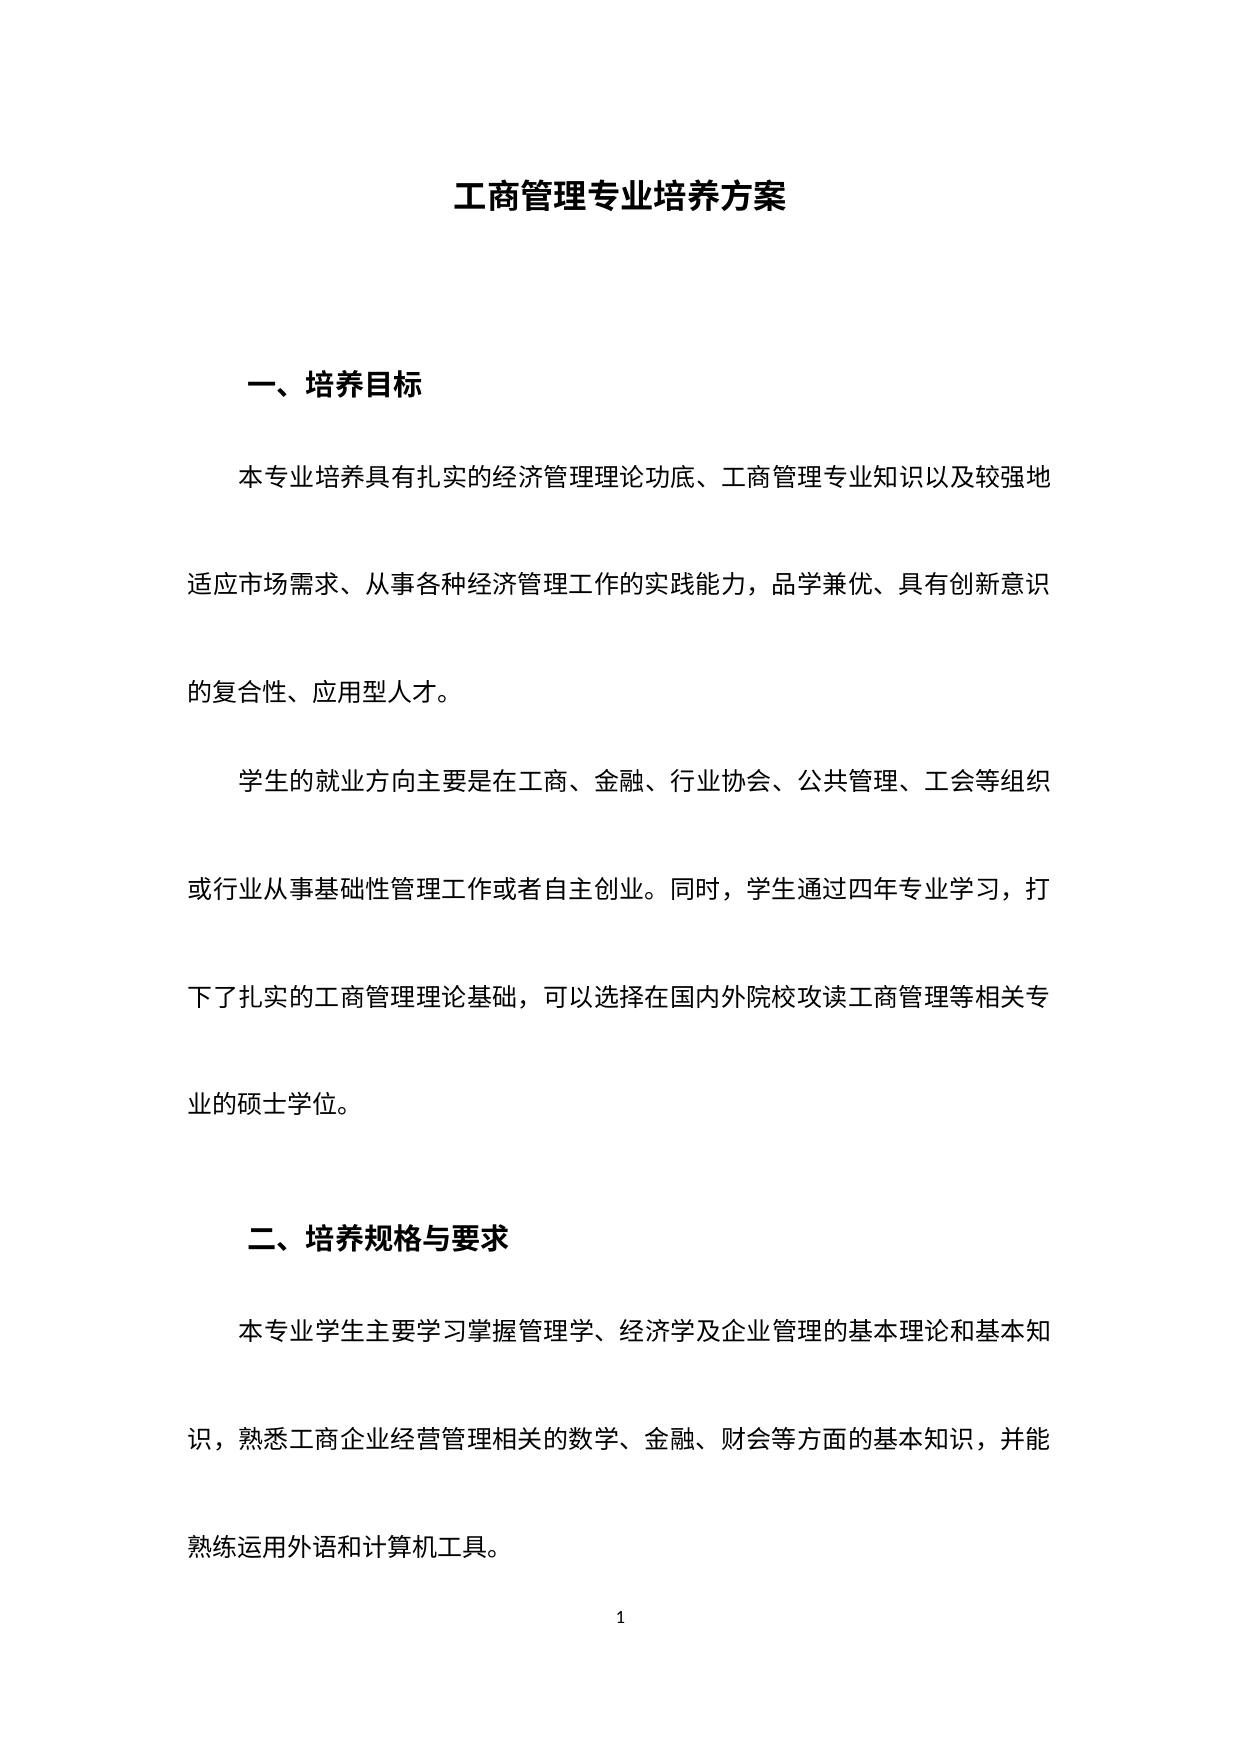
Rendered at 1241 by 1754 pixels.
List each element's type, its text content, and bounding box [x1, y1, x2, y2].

text 工商管理专业培养方案 [187, 162, 1053, 227]
text 二、培养规格与要求 [187, 1204, 1053, 1269]
text 学生的就业方向主要是在工商、金融、行业协会、公共管理、工会等组织或行业从事基础性管理工作或者自主创业。同时，学生通过四年专业学习，打下了扎实的工商管理理论基础，可以选择在国内外院校攻读工商管理等相关专业的硕士学位。 [187, 747, 1053, 1136]
text 本专业学生主要学习掌握管理学、经济学及企业管理的基本理论和基本知识，熟悉工商企业经营管理相关的数学、金融、财会等方面的基本知识，并能熟练运用外语和计算机工具。 [187, 1297, 1053, 1578]
text 本专业培养具有扎实的经济管理理论功底、工商管理专业知识以及较强地适应市场需求、从事各种经济管理工作的实践能力，品学兼优、具有创新意识的复合性、应用型人才。 [187, 443, 1053, 723]
text 一、培养目标 [187, 350, 1053, 415]
